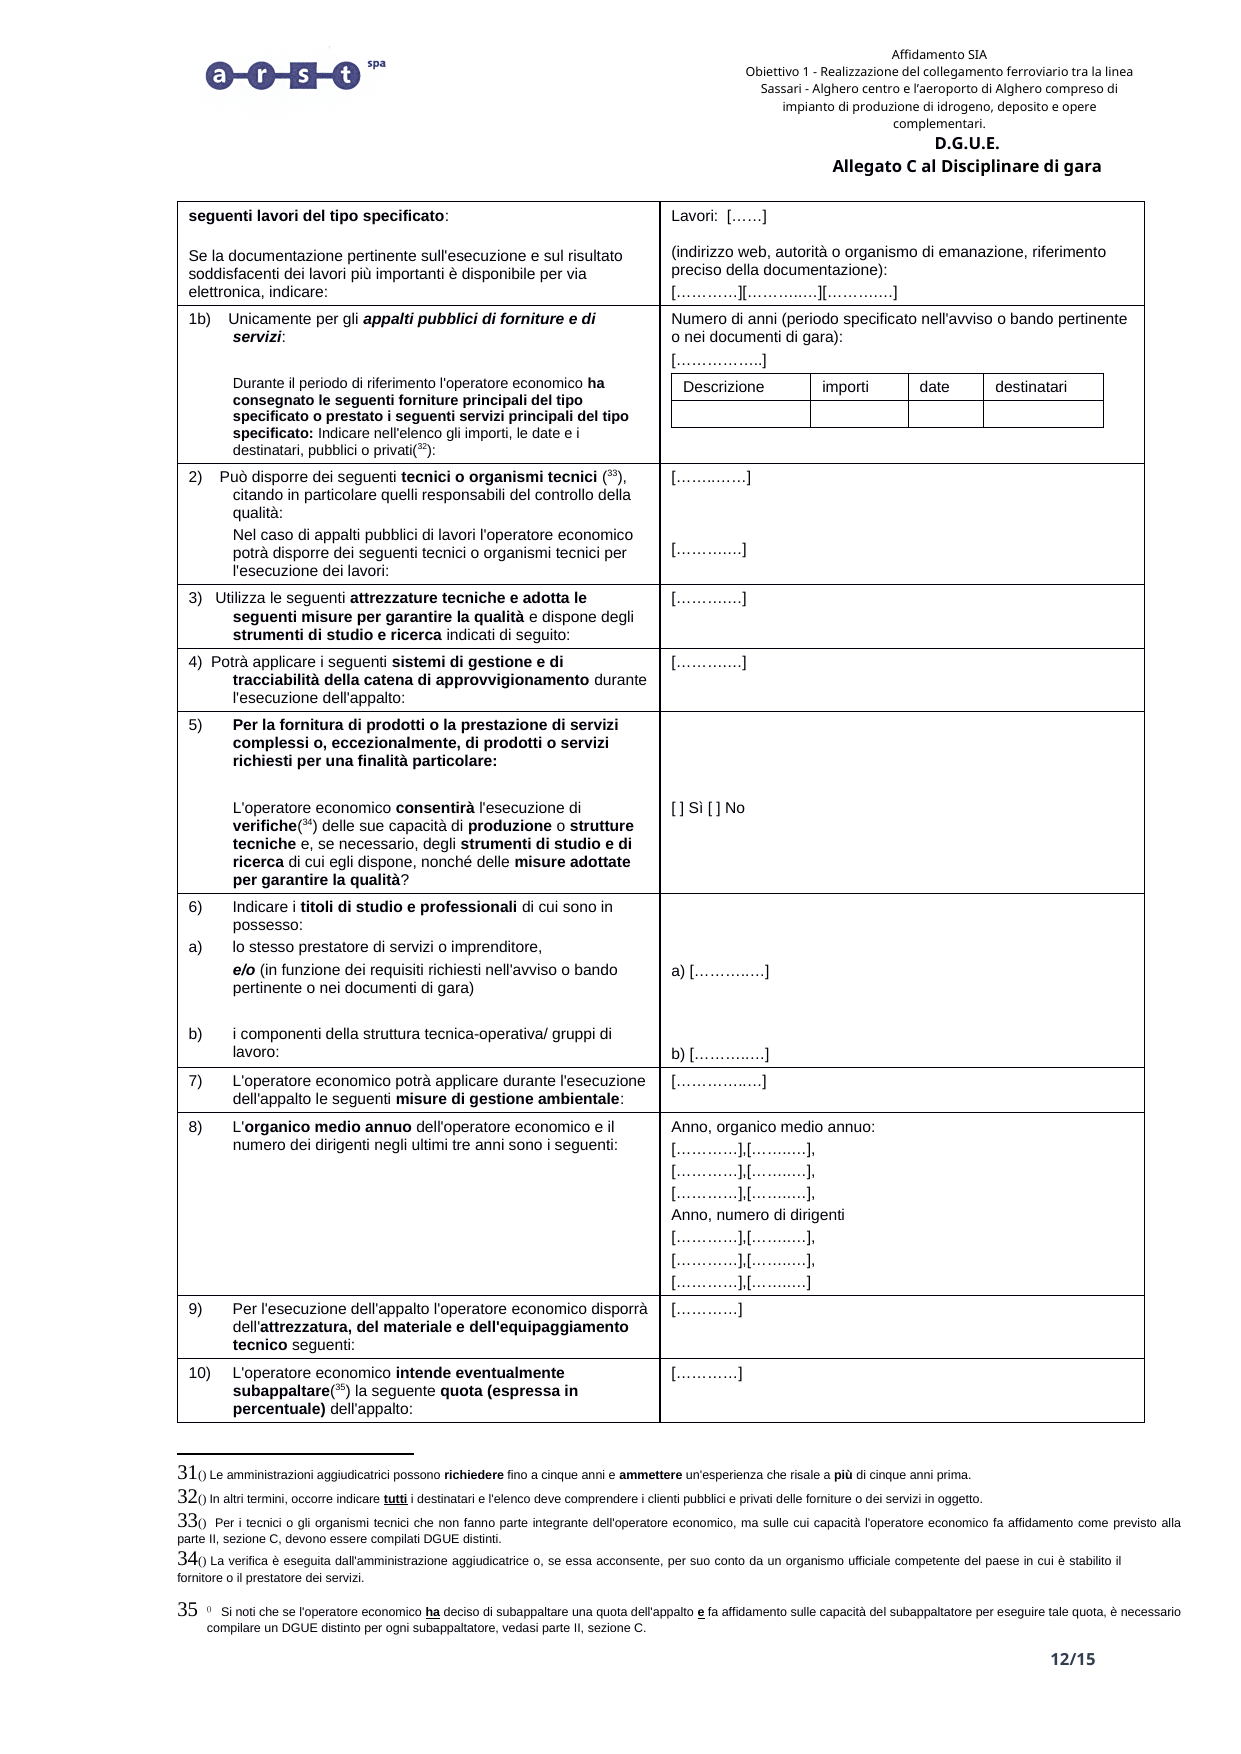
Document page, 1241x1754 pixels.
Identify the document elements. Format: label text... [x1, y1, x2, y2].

table_cell 6) Indicare i titoli di studio e professionali di cui sono in possesso: a) lo stesso prestatore di servizi o imprenditore, e/o (in funzione dei requisiti richiesti nell'avviso o bando pertinente o nei documenti di gara) b) i componenti della struttura tecnica-operativa/ gruppi di lavoro: [178, 894, 659, 1067]
table_cell 4) Potrà applicare i seguenti sistemi di gestione e di tracciabilità della catena di approvvigionamento durante l'esecuzione dell'appalto: [178, 649, 659, 711]
table_cell [……….…] [661, 649, 1144, 711]
table_cell 9) Per l'esecuzione dell'appalto l'operatore economico disporrà dell'attrezzatura, del materiale e dell'equipaggiamento tecnico seguenti: [178, 1296, 659, 1358]
table_cell [ ] Sì [ ] No [661, 712, 1144, 893]
table_cell [……..……] [……….…] [661, 464, 1144, 584]
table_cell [661, 202, 1144, 305]
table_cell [178, 202, 659, 305]
table_cell […………] [661, 1359, 1144, 1422]
table_cell 1b) Unicamente per gli appalti pubblici di forniture e di servizi: Durante il periodo di riferimento l'operatore economico ha consegnato le seguenti forniture principali del tipo specificato o prestato i seguenti servizi principali del tipo specificato: Indicare nell'elenco gli importi, le date e i destinatari, pubblici o privati(): [178, 306, 659, 462]
table_cell 10) L'operatore economico intende eventualmente subappaltare() la seguente quota (espressa in percentuale) dell'appalto: [178, 1359, 659, 1422]
table_cell 2) Può disporre dei seguenti tecnici o organismi tecnici (), citando in particolare quelli responsabili del controllo della qualità: Nel caso di appalti pubblici di lavori l'operatore economico potrà disporre dei seguenti tecnici o organismi tecnici per l'esecuzione dei lavori: [178, 464, 659, 584]
table_cell Anno, organico medio annuo: […………],[……..…], […………],[……..…], […………],[……..…], Anno, numero di dirigenti […………],[……..…], […………],[……..…], […………],[……..…] [661, 1113, 1144, 1295]
table_cell 8) L'organico medio annuo dell'operatore economico e il numero dei dirigenti negli ultimi tre anni sono i seguenti: [178, 1113, 659, 1295]
table_cell […………..…] [661, 1068, 1144, 1112]
picture [188, 46, 394, 140]
table_cell 7) L'operatore economico potrà applicare durante l'esecuzione dell'appalto le seguenti misure di gestione ambientale: [178, 1068, 659, 1112]
table_cell a) [………..…] b) [………..…] [661, 894, 1144, 1067]
table_cell 5) Per la fornitura di prodotti o la prestazione di servizi complessi o, eccezionalmente, di prodotti o servizi richiesti per una finalità particolare: L'operatore economico consentirà l'esecuzione di verifiche() delle sue capacità di produzione o strutture tecniche e, se necessario, degli strumenti di studio e di ricerca di cui egli dispone, nonché delle misure adottate per garantire la qualità? [178, 712, 659, 893]
table_cell […………] [661, 1296, 1144, 1358]
table_cell 3) Utilizza le seguenti attrezzature tecniche e adotta le seguenti misure per garantire la qualità e dispone degli strumenti di studio e ricerca indicati di seguito: [178, 585, 659, 647]
table_cell Numero di anni (periodo specificato nell'avviso o bando pertinente o nei documenti di gara): [……………..] [661, 306, 1144, 462]
table_cell [……….…] [661, 585, 1144, 647]
